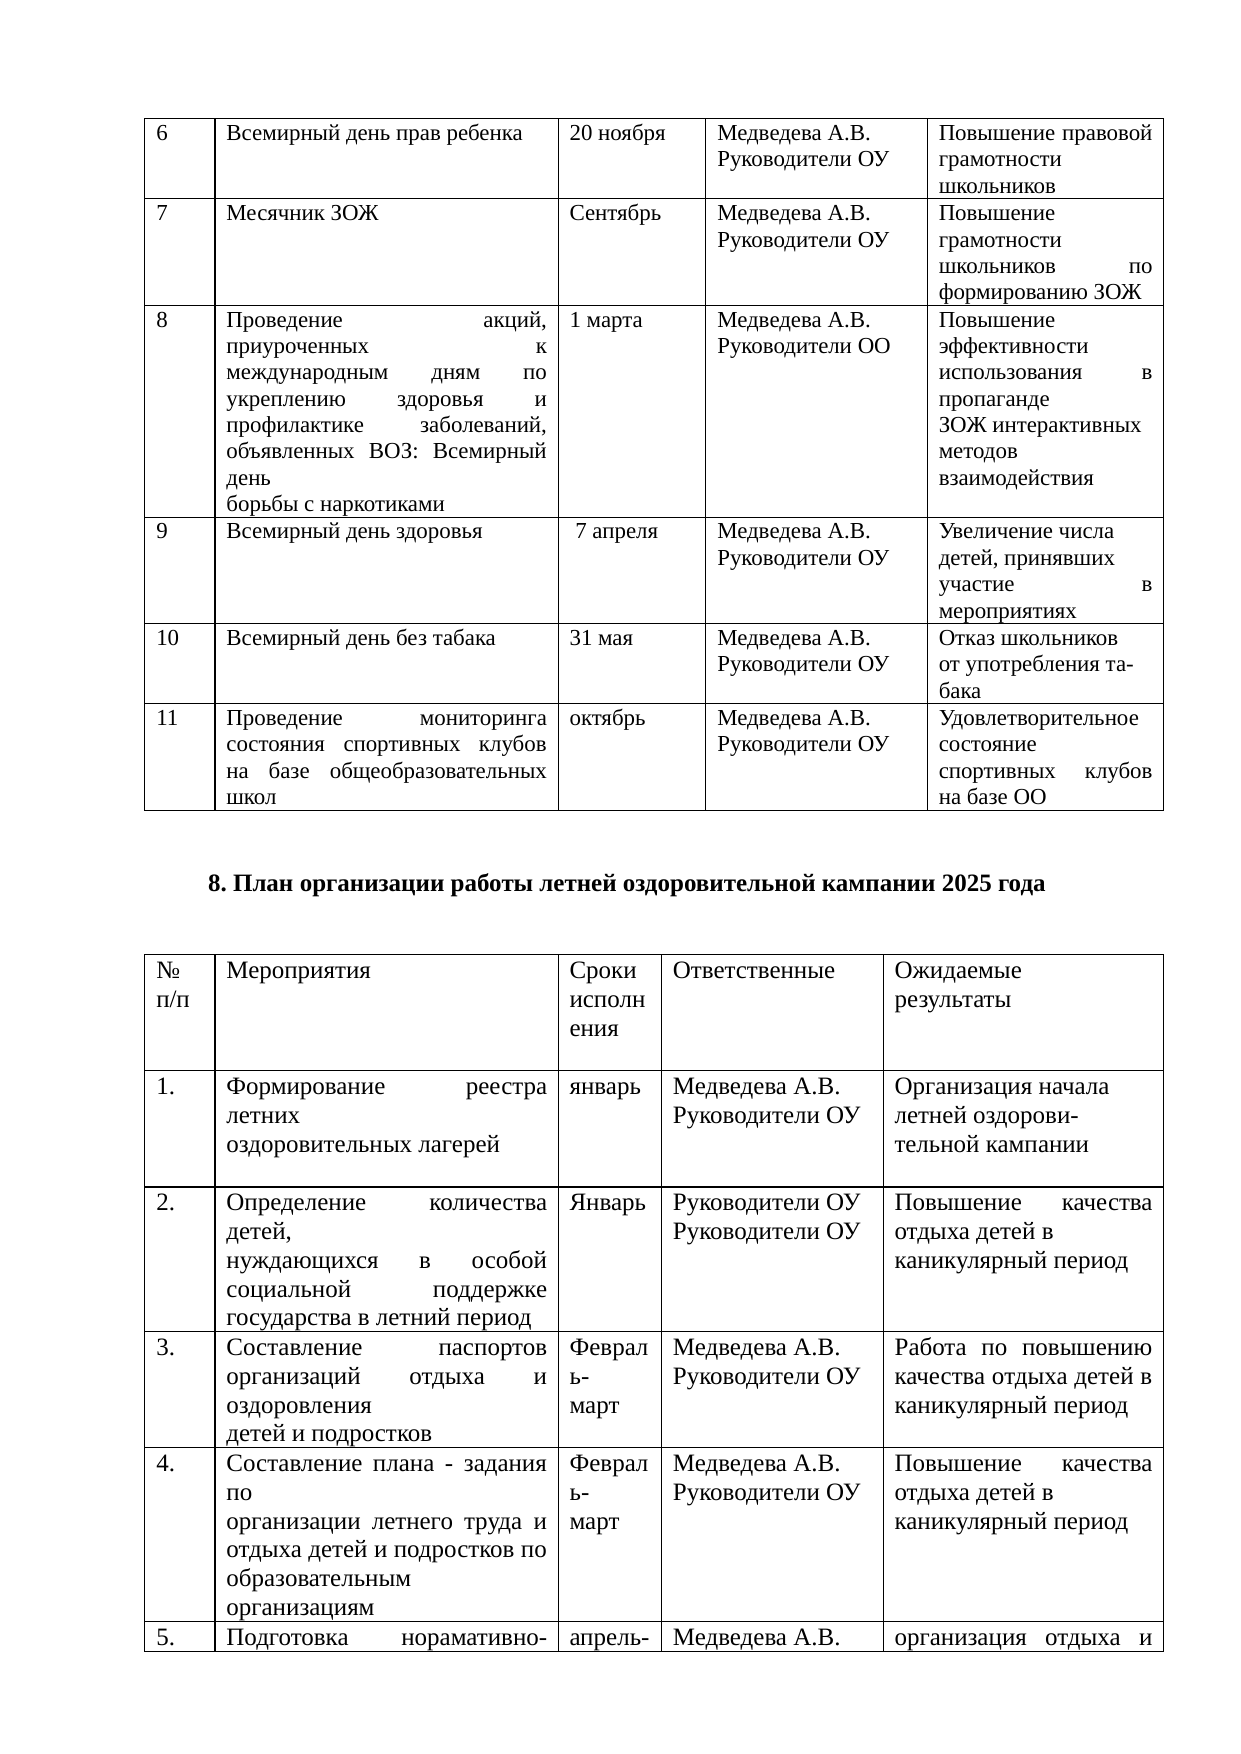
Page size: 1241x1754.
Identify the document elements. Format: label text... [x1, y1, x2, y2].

table_cell Медведева А.В. Руководители ОО [706, 306, 927, 517]
table_cell 11 [145, 704, 214, 809]
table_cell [706, 119, 927, 198]
table_cell Составление паспортов организаций отдыха и оздоровления детей и подростков [216, 1332, 558, 1447]
table_header Мероприятия [216, 955, 558, 1070]
table_cell 9 [145, 518, 214, 623]
table_cell 7 апреля [559, 518, 705, 623]
table_cell 4. [145, 1448, 214, 1621]
table_cell Повышение эффективности использования в пропаганде ЗОЖ интерактивных методов взаимодействия [928, 306, 1163, 517]
text 8. План организации работы летней оздоровительной кампании 2025 года [208, 868, 1167, 897]
table_cell Медведева А.В. Руководители ОУ [706, 518, 927, 623]
table_cell октябрь [559, 704, 705, 809]
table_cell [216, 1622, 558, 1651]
table_cell Определение количества детей, нуждающихся в особой социальной поддержке государства в летний период [216, 1188, 558, 1331]
table_cell Организация начала летней оздорови- тельной кампании [884, 1071, 1163, 1186]
table_header № п/п [145, 955, 214, 1070]
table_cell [884, 1622, 1163, 1651]
table_cell 1. [145, 1071, 214, 1186]
table_cell Медведева А.В. Руководители ОУ [706, 199, 927, 305]
table_cell Увеличение числа детей, принявших участие в мероприятиях [928, 518, 1163, 623]
table_cell Январь [559, 1188, 661, 1331]
table_cell Работа по повышению качества отдыха детей в каникулярный период [884, 1332, 1163, 1447]
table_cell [928, 199, 1163, 305]
table_cell Медведева А.В. Руководители ОУ [706, 704, 927, 809]
table_header Ожидаемые результаты [884, 955, 1163, 1070]
table_cell 5. [145, 1622, 214, 1651]
table_cell Медведева А.В. Руководители ОУ [662, 1071, 883, 1186]
table_cell Повышение качества отдыха детей в каникулярный период [884, 1188, 1163, 1331]
table_cell Повышение качества отдыха детей в каникулярный период [884, 1448, 1163, 1621]
table_cell Руководители ОУ Руководители ОУ [662, 1188, 883, 1331]
table_cell Февраль- март [559, 1448, 661, 1621]
table_cell Проведение акций, приуроченных к международным дням по укреплению здоровья и профилактике заболеваний, объявленных ВОЗ: Всемирный день борьбы с наркотиками [216, 306, 558, 517]
table_cell 6 [145, 119, 214, 198]
table_cell Медведева А.В. Руководители ОУ [706, 624, 927, 703]
table_cell Всемирный день здоровья [216, 518, 558, 623]
table_cell 3. [145, 1332, 214, 1447]
table_cell Месячник ЗОЖ [216, 199, 558, 305]
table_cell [662, 1622, 883, 1651]
table_cell 10 [145, 624, 214, 703]
table_cell 2. [145, 1188, 214, 1331]
table_cell 20 ноября [559, 119, 705, 198]
table_cell 1 марта [559, 306, 705, 517]
table_cell Проведение мониторинга состояния спортивных клубов на базе общеобразовательных школ [216, 704, 558, 809]
table_cell Всемирный день прав ребенка [216, 119, 558, 198]
table_cell Медведева А.В. Руководители ОУ [662, 1332, 883, 1447]
table_cell 8 [145, 306, 214, 517]
table_cell Составление плана - задания по организации летнего труда и отдыха детей и подростков по образовательным организациям [216, 1448, 558, 1621]
table_cell Формирование реестра летних оздоровительных лагерей [216, 1071, 558, 1186]
table_cell 7 [145, 199, 214, 305]
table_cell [662, 1448, 883, 1621]
table_cell январь [559, 1071, 661, 1186]
table_cell Февраль- март [559, 1332, 661, 1447]
table_cell Отказ школьников от употребления та- бака [928, 624, 1163, 703]
table_cell апрель-май [559, 1622, 661, 1651]
table_cell Всемирный день без табака [216, 624, 558, 703]
table_header Ответственные [662, 955, 883, 1070]
table_header Сроки исполнения [559, 955, 661, 1070]
table_cell Повышение правовой грамотности школьников [928, 119, 1163, 198]
table_cell Сентябрь [559, 199, 705, 305]
table_cell 31 мая [559, 624, 705, 703]
table_cell Удовлетворительное состояние спортивных клубов на базе ОО [928, 704, 1163, 809]
